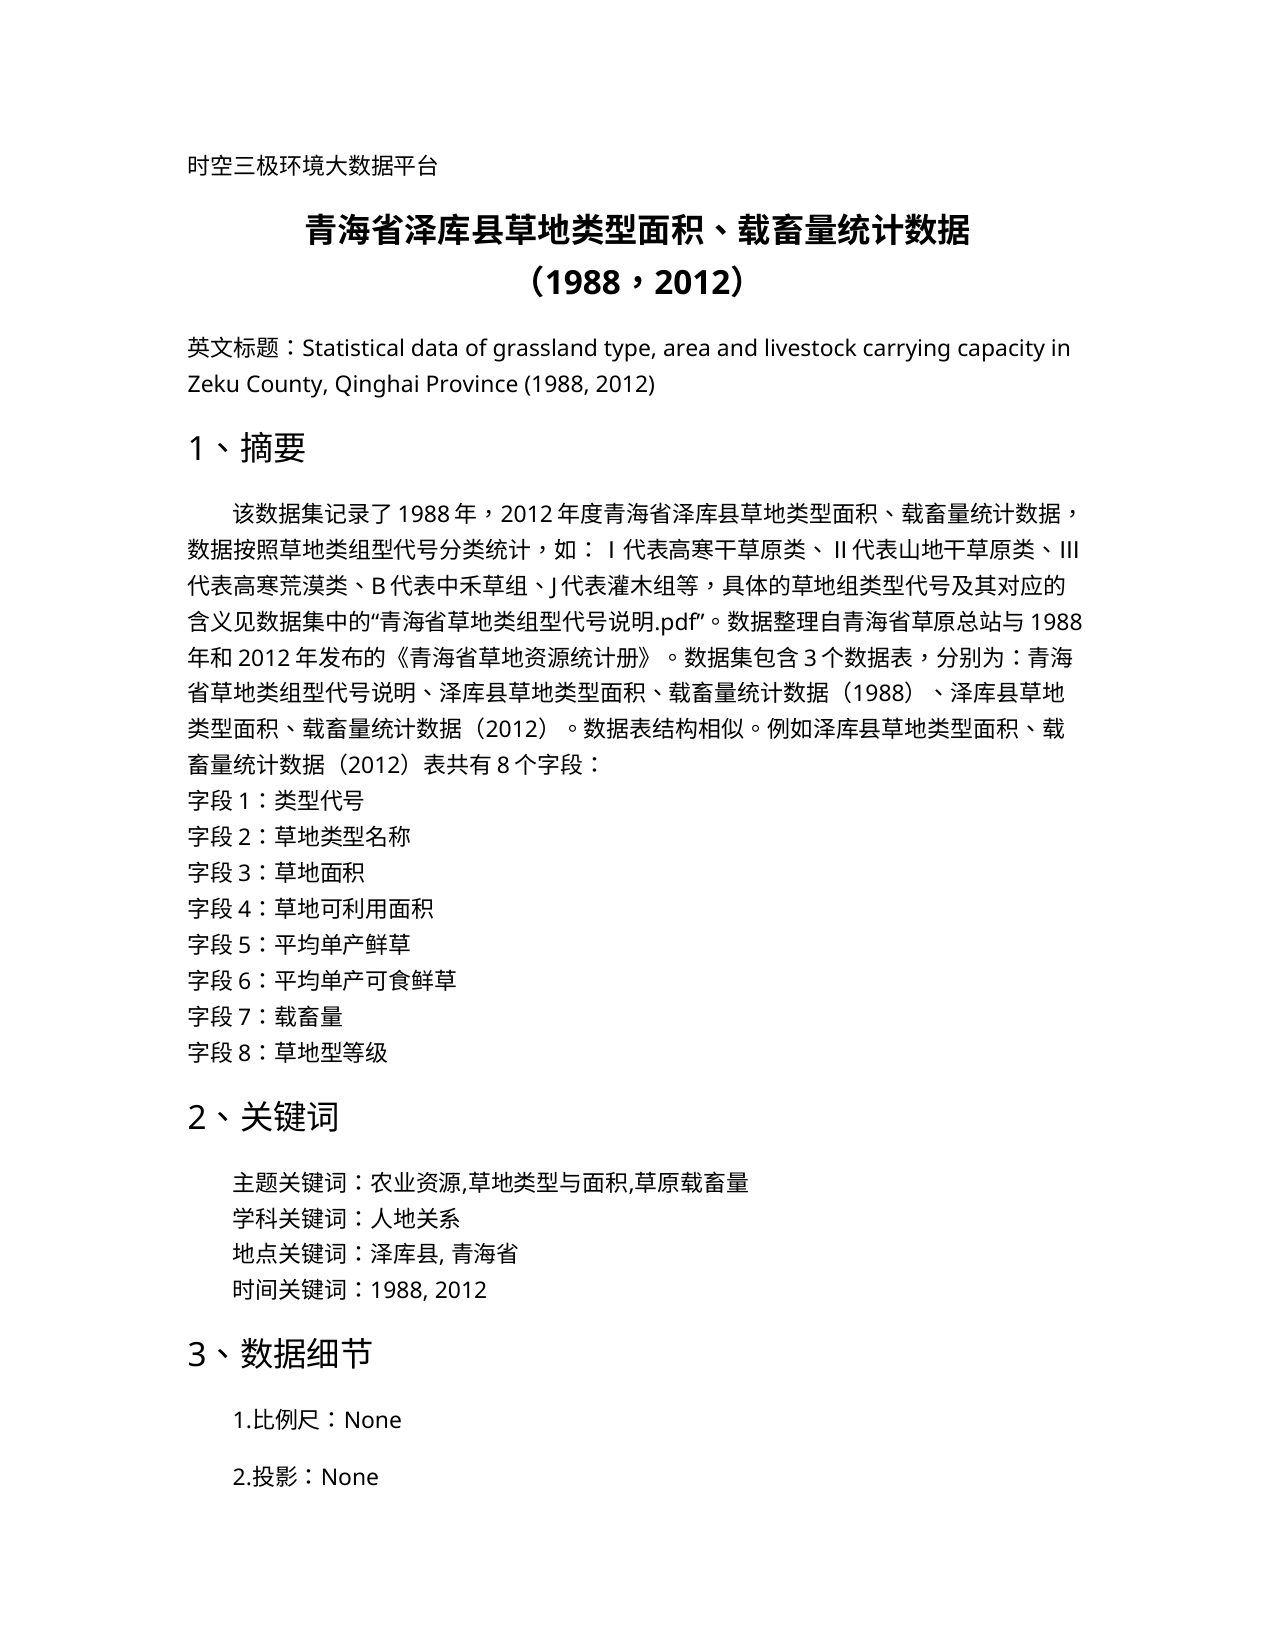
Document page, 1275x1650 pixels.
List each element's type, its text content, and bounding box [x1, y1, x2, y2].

text 主题关键词：农业资源,草地类型与面积,草原载畜量 学科关键词：人地关系 地点关键词：泽库县, 青海省 时间关键词：1988, 2012 [232, 1167, 1087, 1306]
text 2.投影：None [232, 1461, 1087, 1492]
text 2、关键词 [187, 1093, 1087, 1139]
text 1、摘要 [187, 425, 1087, 470]
text 时空三极环境大数据平台 [187, 150, 1087, 181]
text 3、数据细节 [187, 1331, 1087, 1377]
text 英文标题：Statistical data of grassland type, area and livestock carrying capacity in Zeku County, Qinghai Province (1988, 2012) [187, 332, 1087, 399]
text 青海省泽库县草地类型面积、载畜量统计数据（1988，2012） [187, 207, 1087, 304]
text 1.比例尺：None [232, 1404, 1087, 1435]
text 该数据集记录了1988年，2012年度青海省泽库县草地类型面积、载畜量统计数据，数据按照草地类组型代号分类统计，如：Ⅰ代表高寒干草原类、Ⅱ代表山地干草原类、Ⅲ代表高寒荒漠类、B代表中禾草组、J代表灌木组等，具体的草地组类型代号及其对应的含义见数据集中的“青海省草地类组型代号说明.pdf”。数据整理自青海省草原总站与1988年和2012年发布的《青海省草地资源统计册》。数据集包含3个数据表，分别为：青海省草地类组型代号说明、泽库县草地类型面积、载畜量统计数据（1988）、泽库县草地类型面积、载畜量统计数据（2012）。数据表结构相似。例如泽库县草地类型面积、载畜量统计数据（2012）表共有8个字段： 字段1：类型代号 字段2：草地类型名称 字段3：草地面积 字段4：草地可利用面积 字段5：平均单产鲜草 字段6：平均单产可食鲜草 字段7：载畜量 字段8：草地型等级 [187, 498, 1087, 1068]
